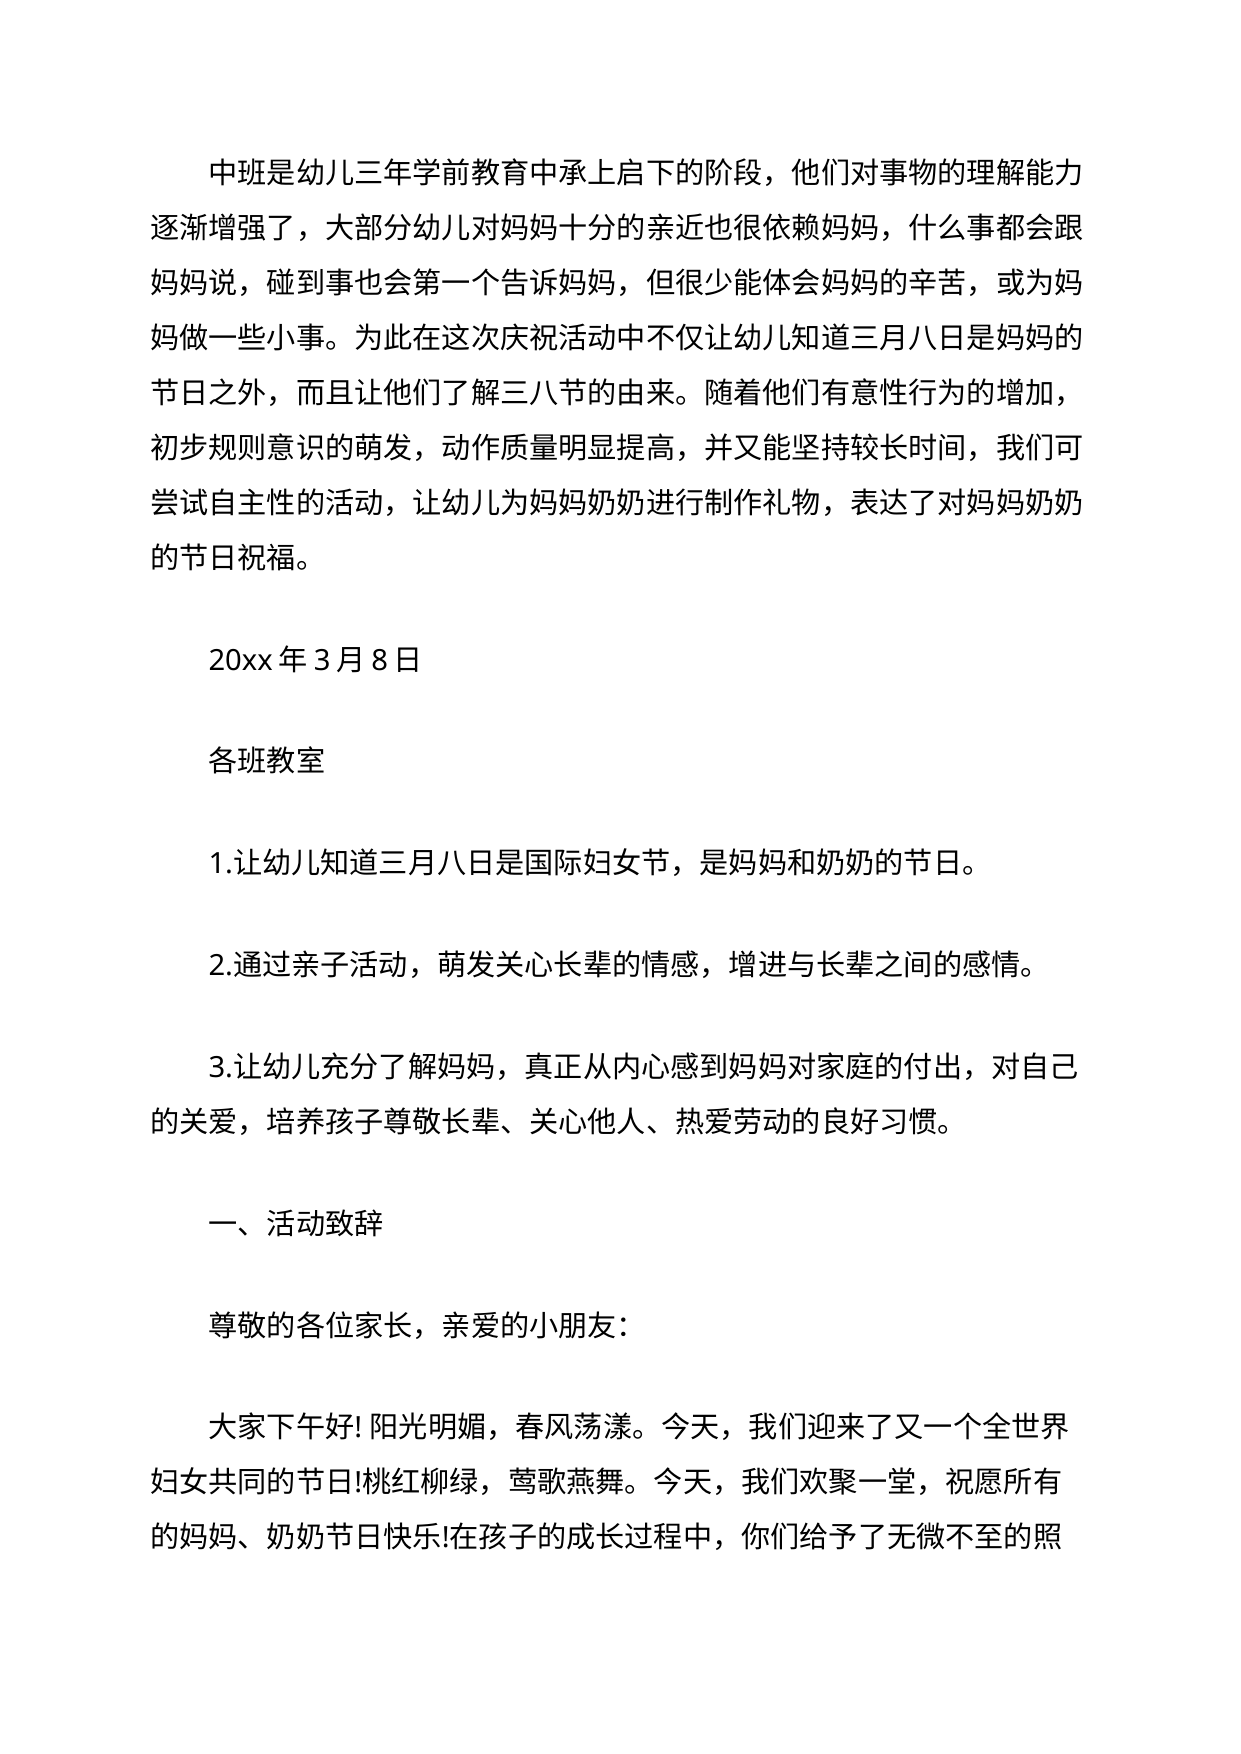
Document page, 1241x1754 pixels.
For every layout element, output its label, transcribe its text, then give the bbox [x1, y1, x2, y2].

text 1.让幼儿知道三月八日是国际妇女节，是妈妈和奶奶的节日。 [150, 840, 1090, 882]
text 各班教室 [150, 738, 1090, 780]
text 2.通过亲子活动，萌发关心长辈的情感，增进与长辈之间的感情。 [150, 942, 1090, 984]
text 3.让幼儿充分了解妈妈，真正从内心感到妈妈对家庭的付出，对自己的关爱，培养孩子尊敬长辈、关心他人、热爱劳动的良好习惯。 [150, 1044, 1090, 1141]
text 一、活动致辞 [150, 1201, 1090, 1243]
text 20xx年3月8日 [150, 636, 1090, 678]
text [150, 1404, 1090, 1556]
text 尊敬的各位家长，亲爱的小朋友： [150, 1302, 1090, 1344]
text 中班是幼儿三年学前教育中承上启下的阶段，他们对事物的理解能力逐渐增强了，大部分幼儿对妈妈十分的亲近也很依赖妈妈，什么事都会跟妈妈说，碰到事也会第一个告诉妈妈，但很少能体会妈妈的辛苦，或为妈妈做一些小事。为此在这次庆祝活动中不仅让幼儿知道三月八日是妈妈的节日之外，而且让他们了解三八节的由来。随着他们有意性行为的增加，初步规则意识的萌发，动作质量明显提高，并又能坚持较长时间，我们可尝试自主性的活动，让幼儿为妈妈奶奶进行制作礼物，表达了对妈妈奶奶的节日祝福。 [150, 150, 1090, 577]
